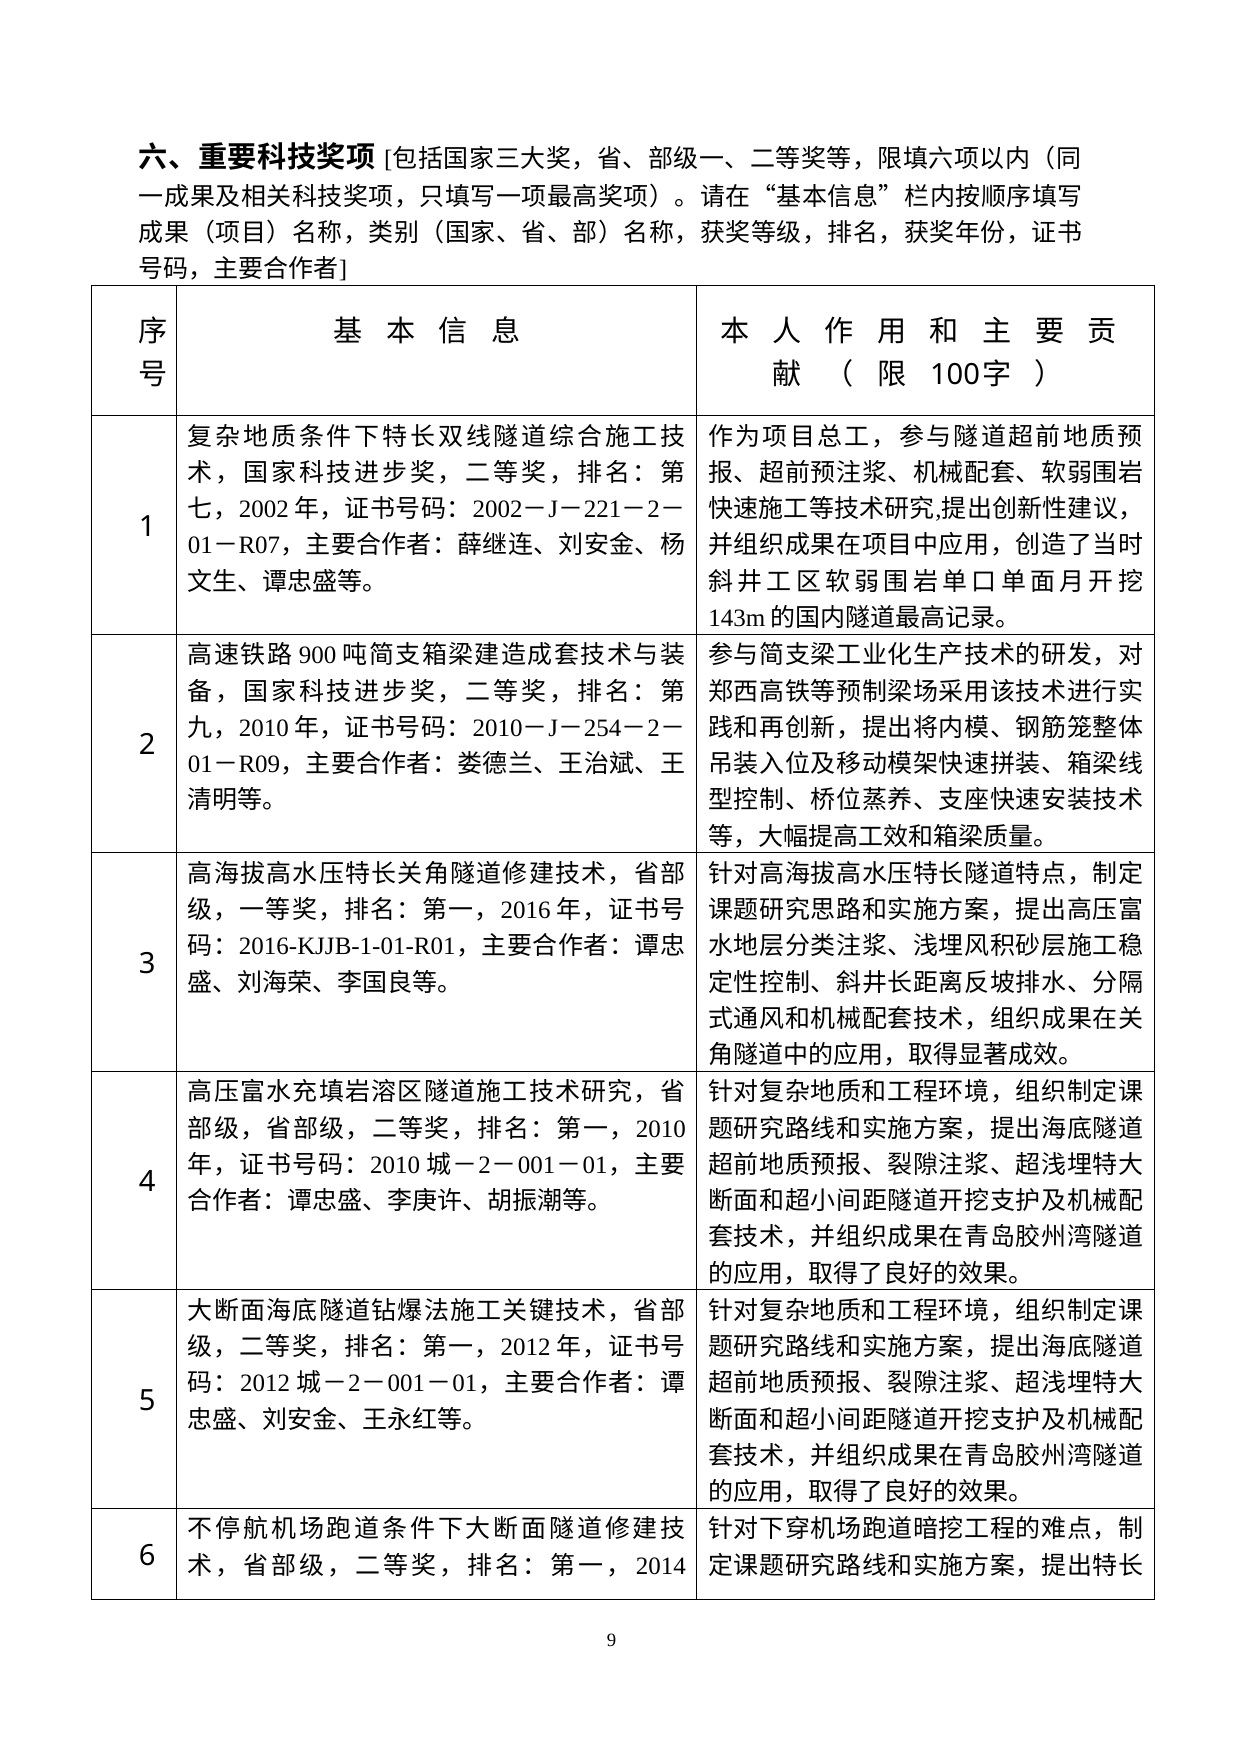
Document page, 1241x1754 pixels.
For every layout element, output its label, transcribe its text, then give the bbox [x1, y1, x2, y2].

table_cell 复杂地质条件下特长双线隧道综合施工技术，国家科技进步奖，二等奖，排名：第七，2002年，证书号码：2002－J－221－2－01－R07，主要合作者：薛继连、刘安金、杨文生、谭忠盛等。 [177, 416, 696, 634]
table_header 本人作用和主要贡献（限100字） [697, 286, 1154, 415]
table_cell 6 [92, 1509, 176, 1599]
table_cell 1 [92, 416, 176, 634]
text 六、重要科技奖项 [包括国家三大奖，省、部级一、二等奖等，限填六项以内（同一成果及相关科技奖项，只填写一项最高奖项）。请在“基本信息”栏内按顺序填写成果（项目）名称，类别（国家、省、部）名称，获奖等级，排名，获奖年份，证书号码，主要合作者] [139, 134, 1084, 285]
table_cell 针对复杂地质和工程环境，组织制定课题研究路线和实施方案，提出海底隧道超前地质预报、裂隙注浆、超浅埋特大断面和超小间距隧道开挖支护及机械配套技术，并组织成果在青岛胶州湾隧道的应用，取得了良好的效果。 [697, 1290, 1154, 1508]
table_cell 大断面海底隧道钻爆法施工关键技术，省部级，二等奖，排名：第一，2012年，证书号码：2012城－2－001－01，主要合作者：谭忠盛、刘安金、王永红等。 [177, 1290, 696, 1508]
table_cell 2 [92, 635, 176, 852]
table_header 序号 [92, 286, 176, 415]
table_cell 针对高海拔高水压特长隧道特点，制定课题研究思路和实施方案，提出高压富水地层分类注浆、浅埋风积砂层施工稳定性控制、斜井长距离反坡排水、分隔式通风和机械配套技术，组织成果在关角隧道中的应用，取得显著成效。 [697, 853, 1154, 1071]
table_cell 高压富水充填岩溶区隧道施工技术研究，省部级，省部级，二等奖，排名：第一，2010年，证书号码：2010城－2－001－01，主要合作者：谭忠盛、李庚许、胡振潮等。 [177, 1072, 696, 1289]
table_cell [697, 1509, 1154, 1599]
table_cell 3 [92, 853, 176, 1071]
table_cell 高速铁路900吨简支箱梁建造成套技术与装备，国家科技进步奖，二等奖，排名：第九，2010年，证书号码：2010－J－254－2－01－R09，主要合作者：娄德兰、王治斌、王清明等。 [177, 635, 696, 852]
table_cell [177, 1509, 696, 1599]
table_cell 作为项目总工，参与隧道超前地质预报、超前预注浆、机械配套、软弱围岩快速施工等技术研究,提出创新性建议，并组织成果在项目中应用，创造了当时斜井工区软弱围岩单口单面月开挖143m的国内隧道最高记录。 [697, 416, 1154, 634]
table_cell 高海拔高水压特长关角隧道修建技术，省部级，一等奖，排名：第一，2016年，证书号码：2016-KJJB-1-01-R01，主要合作者：谭忠盛、刘海荣、李国良等。 [177, 853, 696, 1071]
table_cell 4 [92, 1072, 176, 1289]
table_header 基本信息 [177, 286, 696, 415]
table_cell 参与简支梁工业化生产技术的研发，对郑西高铁等预制梁场采用该技术进行实践和再创新，提出将内模、钢筋笼整体吊装入位及移动模架快速拼装、箱梁线型控制、桥位蒸养、支座快速安装技术等，大幅提高工效和箱梁质量。 [697, 635, 1154, 852]
table_cell 针对复杂地质和工程环境，组织制定课题研究路线和实施方案，提出海底隧道超前地质预报、裂隙注浆、超浅埋特大断面和超小间距隧道开挖支护及机械配套技术，并组织成果在青岛胶州湾隧道的应用，取得了良好的效果。 [697, 1072, 1154, 1289]
table_cell 5 [92, 1290, 176, 1508]
